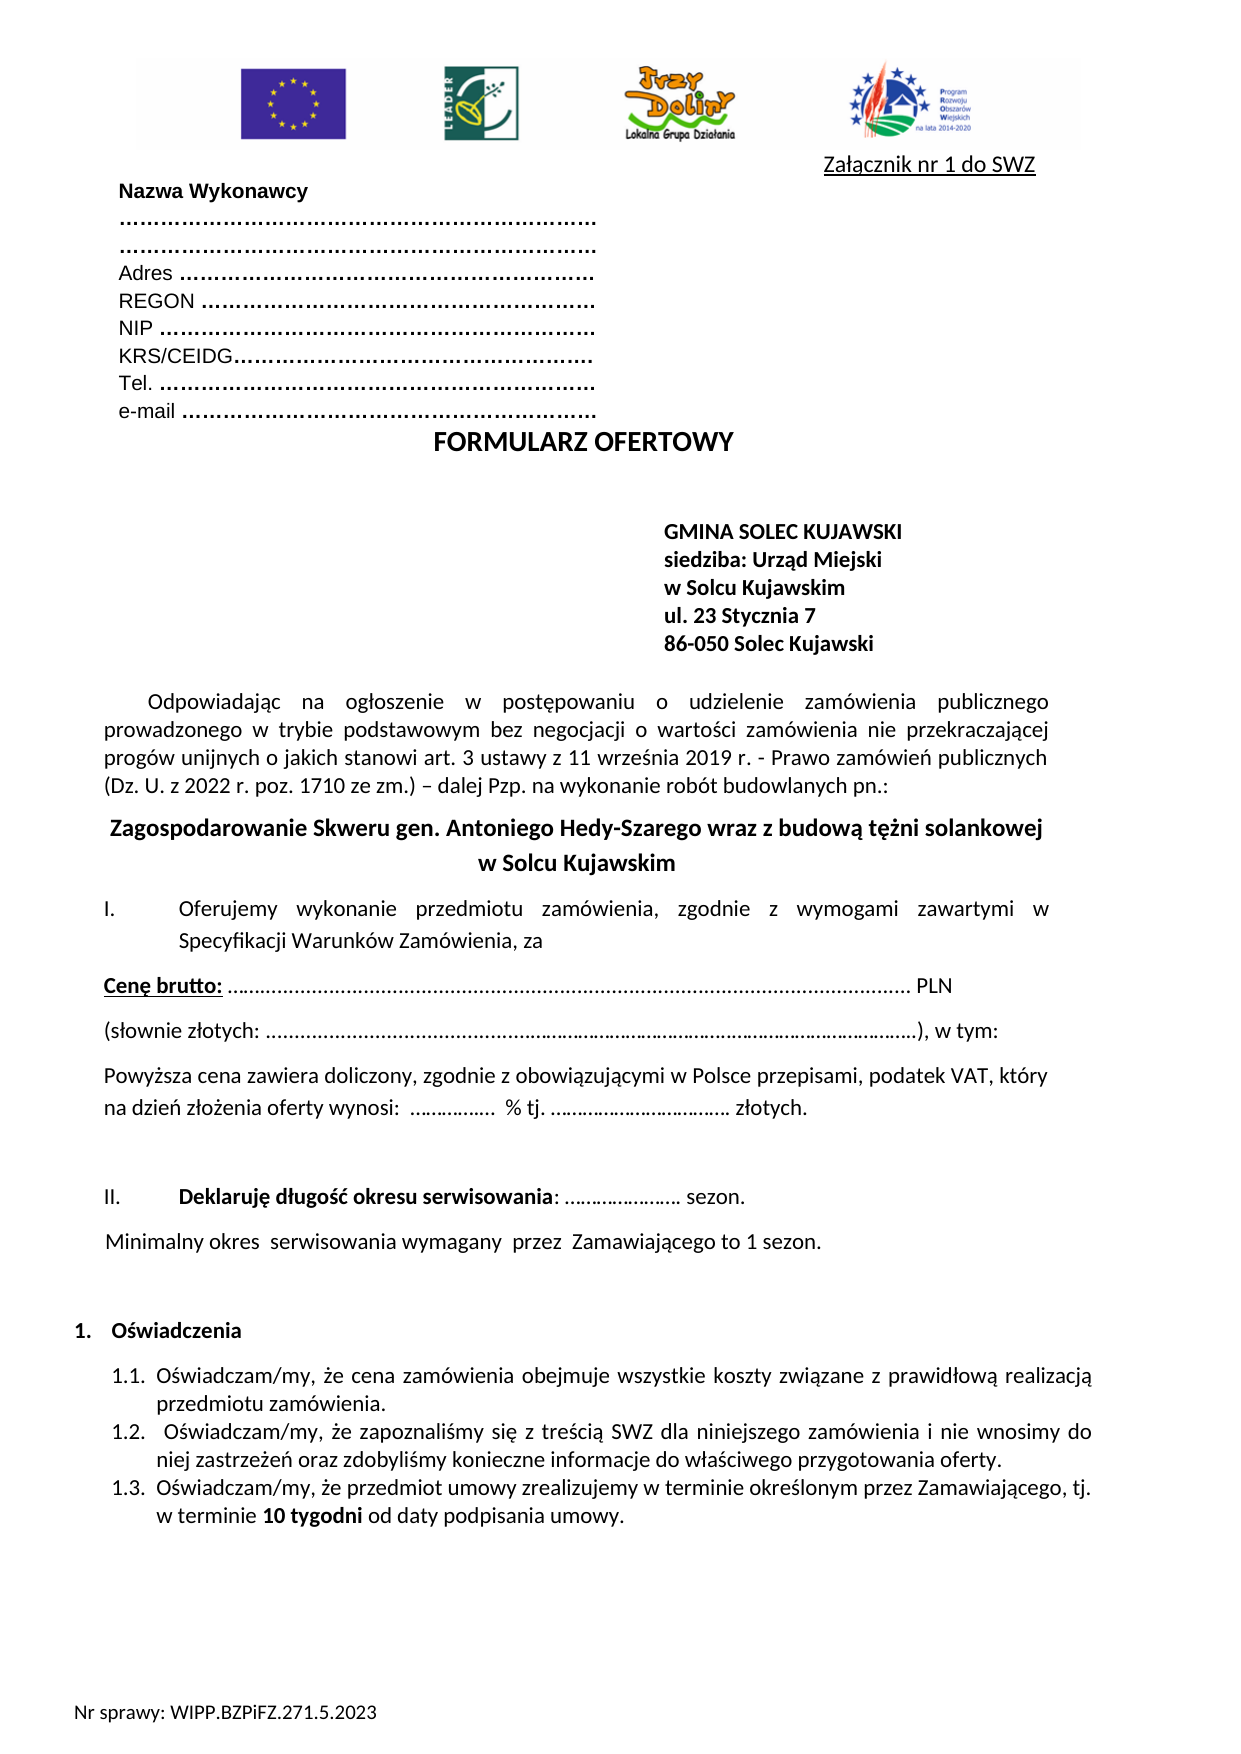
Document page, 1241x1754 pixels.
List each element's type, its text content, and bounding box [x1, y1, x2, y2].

list Oferujemy wykonanie przedmiotu zamówienia, zgodnie z wymogami zawartymi w Specyfikacji Warunków Zamówienia, za [103, 894, 1050, 955]
text Adres …………………………………………………… [74, 261, 1093, 285]
text …………………………………………………………… [74, 206, 1093, 230]
text w Solcu Kujawskim [664, 573, 1093, 601]
list Oświadczam/my, że cena zamówienia obejmuje wszystkie koszty związane z prawidłową realizacją przedmiotu zamówienia. [111, 1361, 1093, 1417]
text Nazwa Wykonawcy [74, 179, 1093, 203]
text NIP ……………………………………………………… [74, 316, 1093, 340]
subtitle e-mail …………………………………………………… [74, 399, 1093, 423]
text Cenę brutto: ……................................................................................................................. PLN [103, 971, 1050, 999]
text siedziba: Urząd Miejski [664, 545, 1093, 573]
list Oświadczam/my, że przedmiot umowy zrealizujemy w terminie określonym przez Zamawiającego, tj. w terminie 10 tygodni od daty podpisania umowy. [111, 1473, 1093, 1529]
text Powyższa cena zawiera doliczony, zgodnie z obowiązującymi w Polsce przepisami, podatek VAT, który na dzień złożenia oferty wynosi: ………….… % tj. ……………………………. złotych. [103, 1061, 1050, 1121]
text 86-050 Solec Kujawski [664, 629, 1093, 657]
text Tel. ……………………………………………………… [74, 371, 1093, 395]
subtitle FORMULARZ OFERTOWY [74, 423, 1093, 458]
subtitle Odpowiadając na ogłoszenie w postępowaniu o udzielenie zamówienia publicznego prowadzonego w trybie podstawowym bez negocjacji o wartości zamówienia nie przekraczającej progów unijnych o jakich stanowi art. 3 ustawy z 11 września 2019 r. - Prawo zamówień publicznych (Dz. U. z 2022 r. poz. 1710 ze zm.) – dalej Pzp. na wykonanie robót budowlanych pn.: [103, 687, 1050, 799]
picture [136, 58, 1082, 150]
text …………………………………………………………… [74, 234, 1093, 258]
text KRS/CEIDG……………………………………………. [74, 344, 1093, 368]
text (słownie złotych: ..............................................………………………………..……………………………..), w tym: [103, 1016, 1050, 1044]
text REGON ………………………………………………… [74, 289, 1093, 313]
list Deklaruję długość okresu serwisowania: …………………. sezon. [103, 1182, 1050, 1210]
text Załącznik nr 1 do SWZ [74, 149, 1035, 179]
list Oświadczenia [74, 1316, 1093, 1344]
text Minimalny okres serwisowania wymagany przez Zamawiającego to 1 sezon. [74, 1227, 1050, 1255]
list Oświadczam/my, że zapoznaliśmy się z treścią SWZ dla niniejszego zamówienia i nie wnosimy do niej zastrzeżeń oraz zdobyliśmy konieczne informacje do właściwego przygotowania oferty. [111, 1417, 1093, 1473]
text GMINA SOLEC KUJAWSKI [664, 517, 1093, 545]
text ul. 23 Stycznia 7 [664, 601, 1093, 629]
text Zagospodarowanie Skweru gen. Antoniego Hedy-Szarego wraz z budową tężni solankowej w Solcu Kujawskim [103, 812, 1050, 877]
